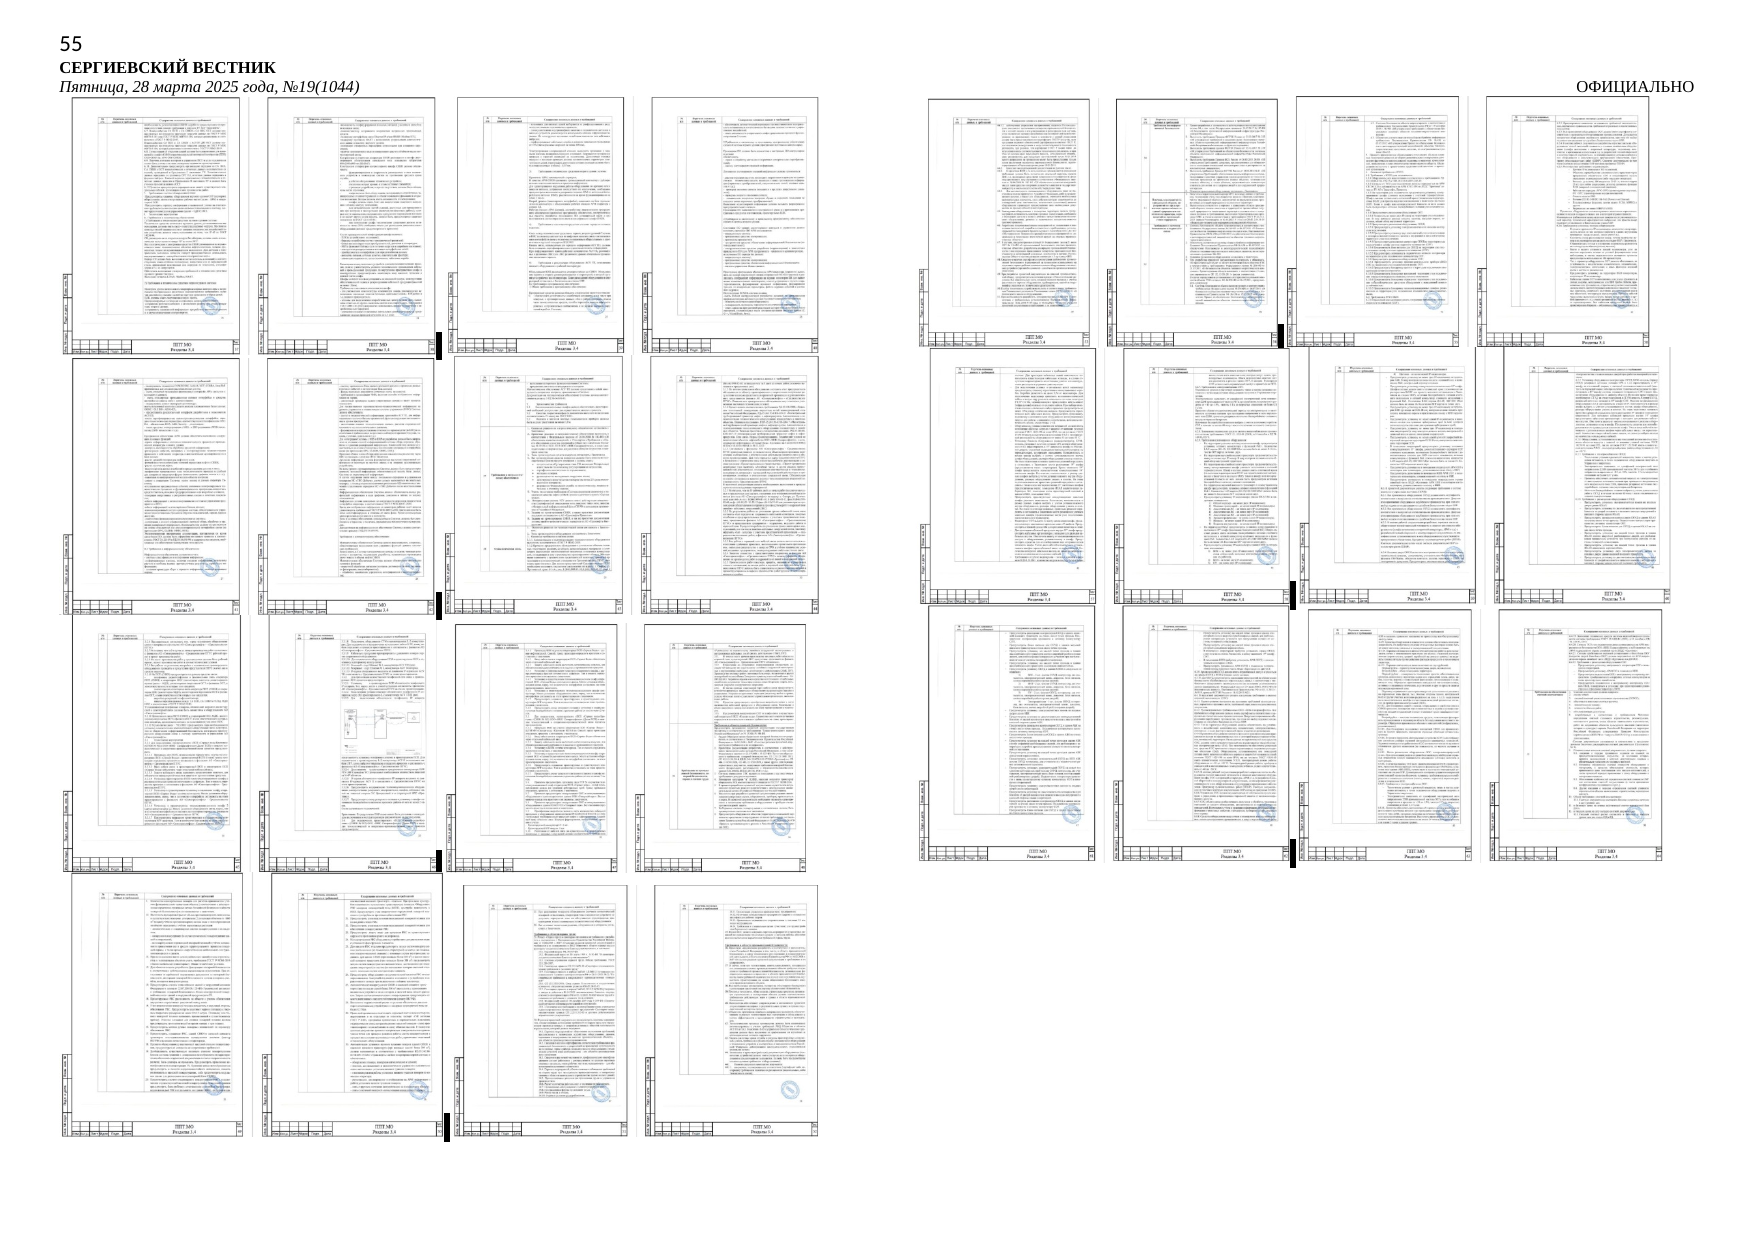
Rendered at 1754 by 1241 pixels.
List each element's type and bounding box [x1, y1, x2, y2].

picture [915, 96, 1671, 863]
picture [1296, 609, 1663, 863]
picture [59, 358, 808, 1137]
picture [442, 96, 820, 615]
picture [450, 885, 820, 1137]
picture [59, 97, 437, 355]
